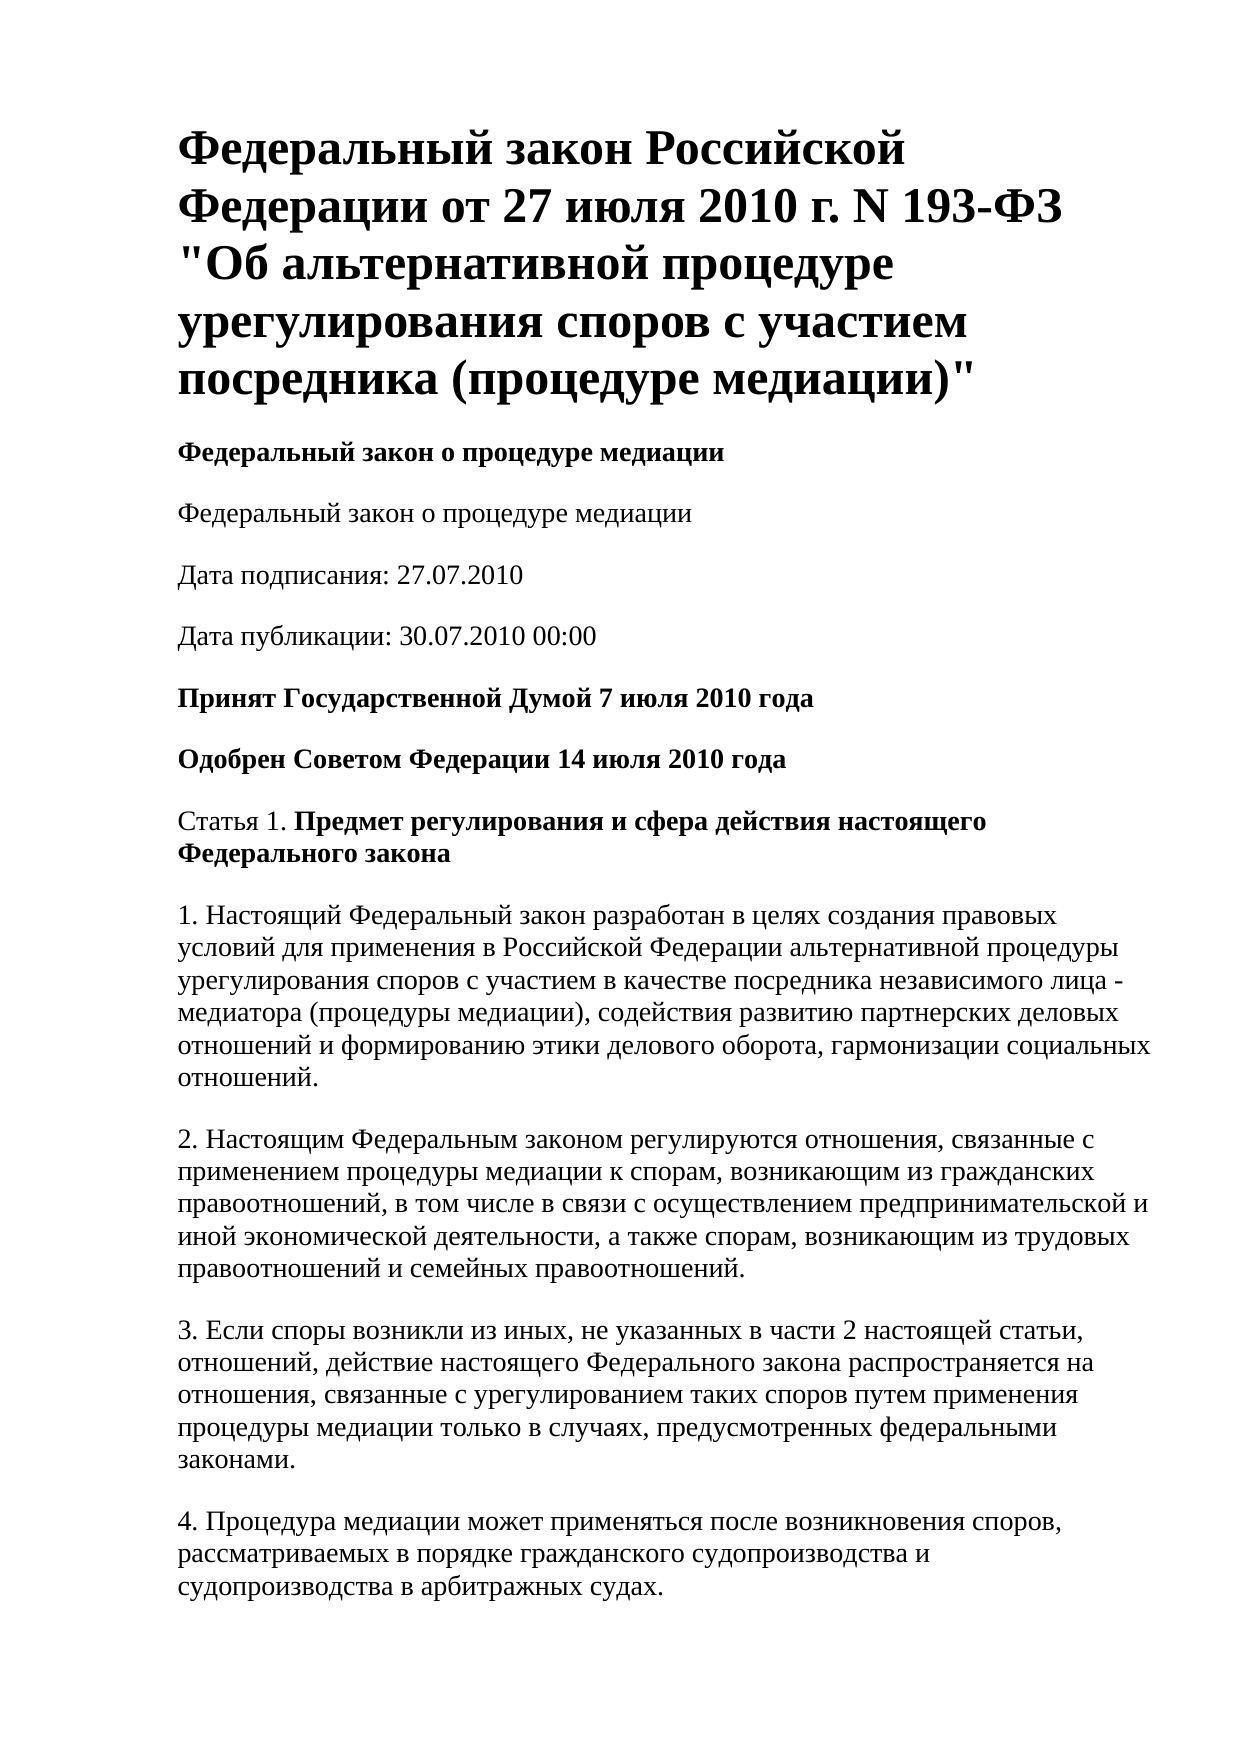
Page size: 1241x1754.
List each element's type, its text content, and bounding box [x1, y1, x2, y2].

text 2. Настоящим Федеральным законом регулируются отношения, связанные с применением процедуры медиации к спорам, возникающим из гражданских правоотношений, в том числе в связи с осуществлением предпринимательской и иной экономической деятельности, а также спорам, возникающим из трудовых правоотношений и семейных правоотношений. [177, 1122, 1152, 1284]
text Дата подписания: 27.07.2010 [177, 558, 1152, 590]
text Федеральный закон Российской Федерации от 27 июля 2010 г. N 193-ФЗ "Об альтернативной процедуре урегулирования споров с участием посредника (процедуре медиации)" [177, 118, 1152, 406]
text Одобрен Советом Федерации 14 июля 2010 года [177, 743, 1152, 775]
text Федеральный закон о процедуре медиации [177, 496, 1152, 529]
text Статья 1. Предмет регулирования и сфера действия настоящего Федерального закона [177, 804, 1152, 869]
text 3. Если споры возникли из иных, не указанных в части 2 настоящей статьи, отношений, действие настоящего Федерального закона распространяется на отношения, связанные с урегулированием таких споров путем применения процедуры медиации только в случаях, предусмотренных федеральными законами. [177, 1313, 1152, 1475]
text Дата публикации: 30.07.2010 00:00 [177, 619, 1152, 652]
text Принят Государственной Думой 7 июля 2010 года [177, 681, 1152, 713]
text Федеральный закон о процедуре медиации [177, 435, 1152, 467]
text 1. Настоящий Федеральный закон разработан в целях создания правовых условий для применения в Российской Федерации альтернативной процедуры урегулирования споров с участием в качестве посредника независимого лица - медиатора (процедуры медиации), содействия развитию партнерских деловых отношений и формированию этики делового оборота, гармонизации социальных отношений. [177, 898, 1152, 1092]
text 4. Процедура медиации может применяться после возникновения споров, рассматриваемых в порядке гражданского судопроизводства и судопроизводства в арбитражных судах. [177, 1504, 1152, 1601]
